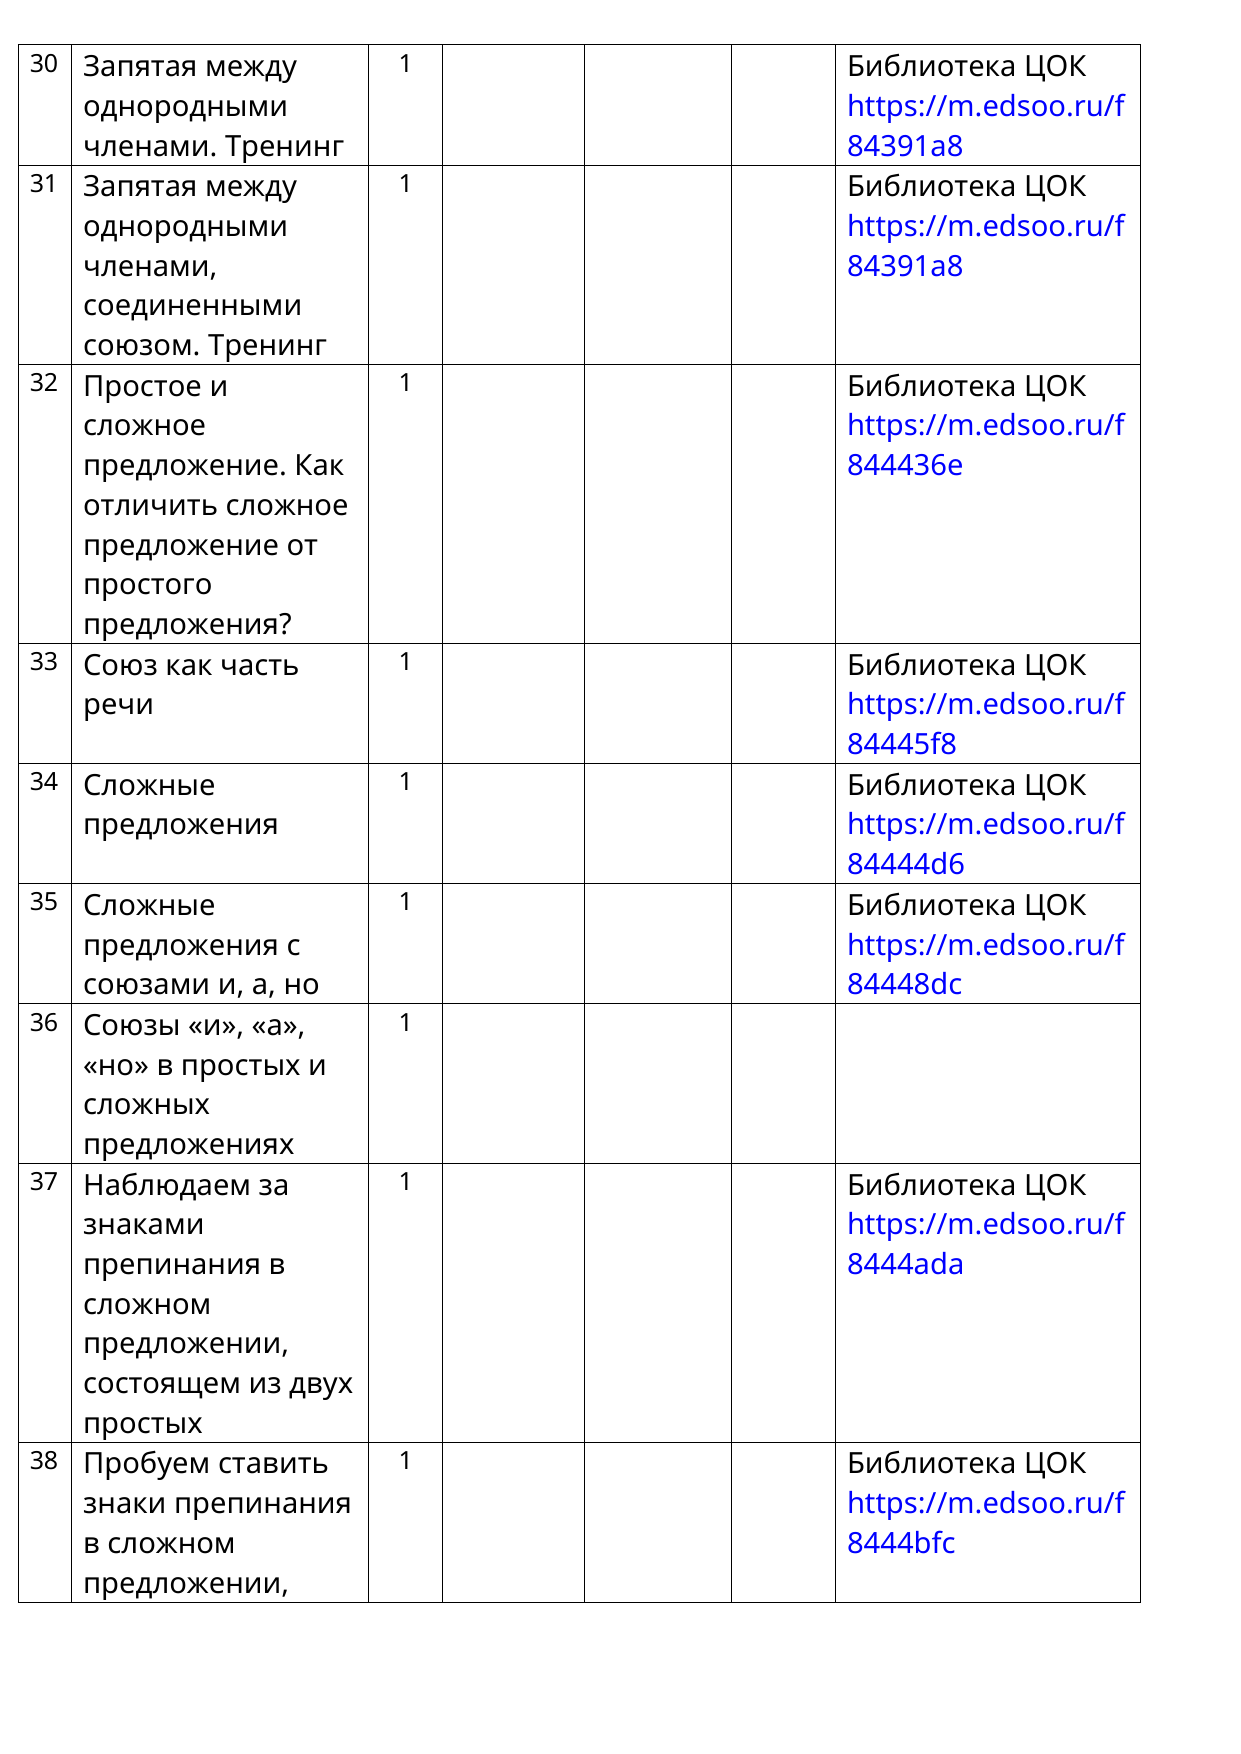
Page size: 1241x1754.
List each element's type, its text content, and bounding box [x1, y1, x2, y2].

table_cell Библиотека ЦОК https://m.edsoo.ru/f844436e [836, 365, 1140, 643]
table_cell 35 [19, 884, 71, 1003]
table_cell [585, 1004, 731, 1163]
table_cell [443, 45, 584, 164]
table_cell [585, 1164, 731, 1442]
table_cell [443, 365, 584, 643]
table_cell 36 [19, 1004, 71, 1163]
table_cell [585, 644, 731, 763]
table_cell [732, 1164, 835, 1442]
table_cell 30 [19, 45, 71, 164]
table_cell [585, 166, 731, 364]
table_cell 31 [19, 166, 71, 364]
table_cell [836, 1443, 1140, 1602]
table_cell [443, 644, 584, 763]
table_cell [836, 1004, 1140, 1163]
table_cell 37 [19, 1164, 71, 1442]
table_cell [585, 45, 731, 164]
table_cell [732, 764, 835, 883]
table_cell [732, 1004, 835, 1163]
table_cell [732, 365, 835, 643]
table_cell [443, 1443, 584, 1602]
table_cell [443, 884, 584, 1003]
table_cell Простое и сложное предложение. Как отличить сложное предложение от простого предложения? [72, 365, 368, 643]
table_cell [732, 1443, 835, 1602]
table_cell [732, 884, 835, 1003]
table_cell 1 [369, 1443, 442, 1602]
table_cell Сложные предложения [72, 764, 368, 883]
table_cell [443, 1164, 584, 1442]
table_cell [585, 1443, 731, 1602]
table_cell 33 [19, 644, 71, 763]
table_cell 1 [369, 45, 442, 164]
table_cell 1 [369, 166, 442, 364]
table_cell Библиотека ЦОК https://m.edsoo.ru/f84391a8 [836, 45, 1140, 164]
table_cell Библиотека ЦОК https://m.edsoo.ru/f84448dc [836, 884, 1140, 1003]
table_cell 1 [369, 1164, 442, 1442]
table_cell Сложные предложения с союзами и, а, но [72, 884, 368, 1003]
table_cell [585, 884, 731, 1003]
table_cell 1 [369, 764, 442, 883]
table_cell Союзы «и», «а», «но» в простых и сложных предложениях [72, 1004, 368, 1163]
table_cell 1 [369, 1004, 442, 1163]
table_cell 1 [369, 884, 442, 1003]
table_cell [443, 1004, 584, 1163]
table_cell Библиотека ЦОК https://m.edsoo.ru/f8444ada [836, 1164, 1140, 1442]
table_cell 32 [19, 365, 71, 643]
table_cell [585, 365, 731, 643]
table_cell 34 [19, 764, 71, 883]
table_cell [443, 166, 584, 364]
table_cell [732, 166, 835, 364]
table_cell Запятая между однородными членами, соединенными союзом. Тренинг [72, 166, 368, 364]
table_cell [585, 764, 731, 883]
table_cell [732, 644, 835, 763]
table_cell Наблюдаем за знаками препинания в сложном предложении, состоящем из двух простых [72, 1164, 368, 1442]
table_cell Союз как часть речи [72, 644, 368, 763]
table_cell 1 [369, 365, 442, 643]
table_cell Библиотека ЦОК https://m.edsoo.ru/f84391a8 [836, 166, 1140, 364]
table_cell Библиотека ЦОК https://m.edsoo.ru/f84444d6 [836, 764, 1140, 883]
table_cell Библиотека ЦОК https://m.edsoo.ru/f84445f8 [836, 644, 1140, 763]
table_cell Запятая между однородными членами. Тренинг [72, 45, 368, 164]
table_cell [72, 1443, 368, 1602]
table_cell 38 [19, 1443, 71, 1602]
table_cell [732, 45, 835, 164]
table_cell 1 [369, 644, 442, 763]
table_cell [443, 764, 584, 883]
